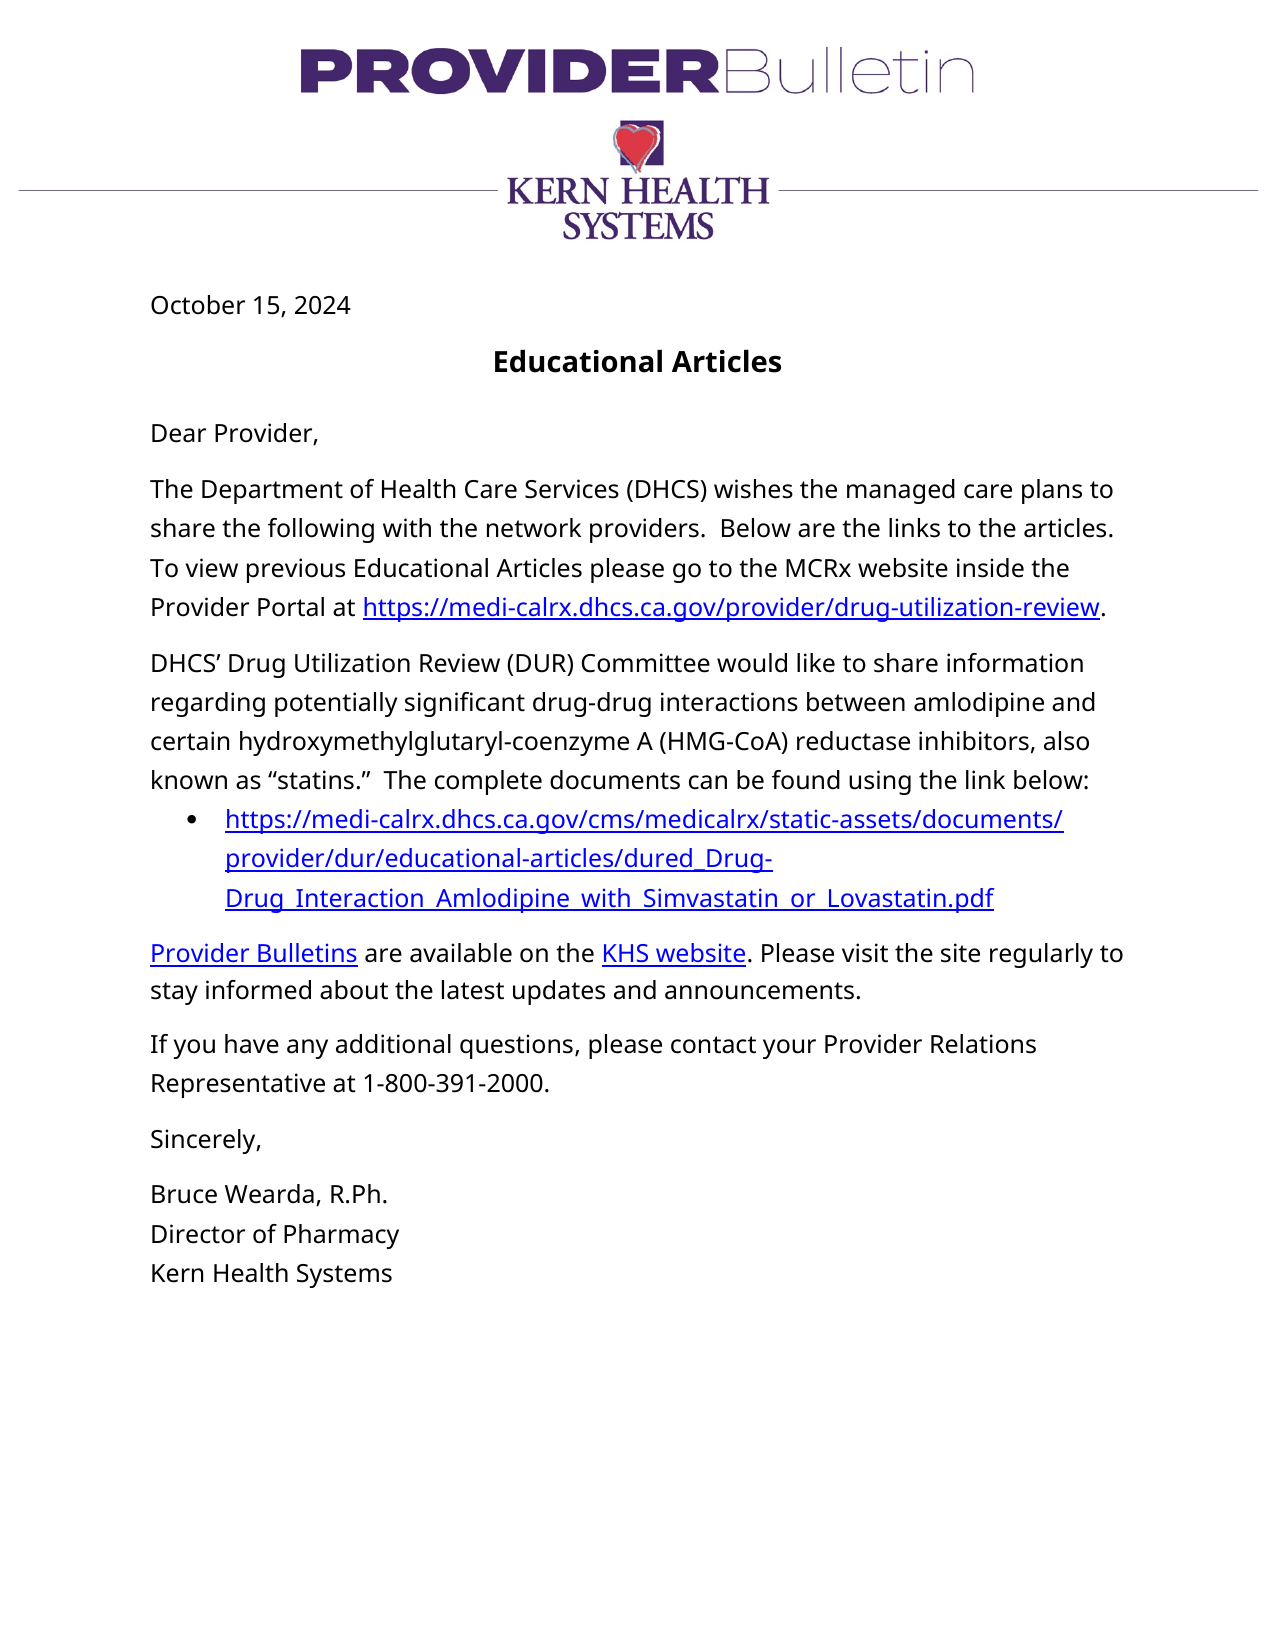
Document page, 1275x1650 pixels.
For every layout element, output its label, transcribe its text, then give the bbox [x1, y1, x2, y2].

text DHCS’ Drug Utilization Review (DUR) Committee would like to share information regarding potentially significant drug-drug interactions between amlodipine and certain hydroxymethylglutaryl-coenzyme A (HMG-CoA) reductase inhibitors, also known as “statins.” The complete documents can be found using the link below: [150, 645, 1125, 797]
text Bruce Wearda, R.Ph. [150, 1177, 1125, 1211]
list https://medi-calrx.dhcs.ca.gov/cms/medicalrx/static-assets/documents/provider/dur/educational-articles/dured_Drug-Drug_Interaction_Amlodipine_with_Simvastatin_or_Lovastatin.pdf [187, 802, 1125, 914]
text Sincerely, [150, 1121, 1125, 1155]
text Dear Provider, [150, 416, 1125, 450]
text The Department of Health Care Services (DHCS) wishes the managed care plans to share the following with the network providers. Below are the links to the articles. To view previous Educational Articles please go to the MCRx website inside the Provider Portal at https://medi-calrx.dhcs.ca.gov/provider/drug-utilization-review. [150, 472, 1125, 623]
text October 15, 2024 [150, 288, 1125, 322]
picture [0, 15, 1275, 270]
text Kern Health Systems [150, 1255, 1125, 1289]
text If you have any additional questions, please contact your Provider Relations Representative at 1-800-391-2000. [150, 1026, 1125, 1099]
text Director of Pharmacy [150, 1216, 1125, 1250]
text Educational Articles [150, 341, 1125, 381]
text Provider Bulletins are available on the KHS website. Please visit the site regularly to stay informed about the latest updates and announcements. [150, 936, 1125, 1007]
